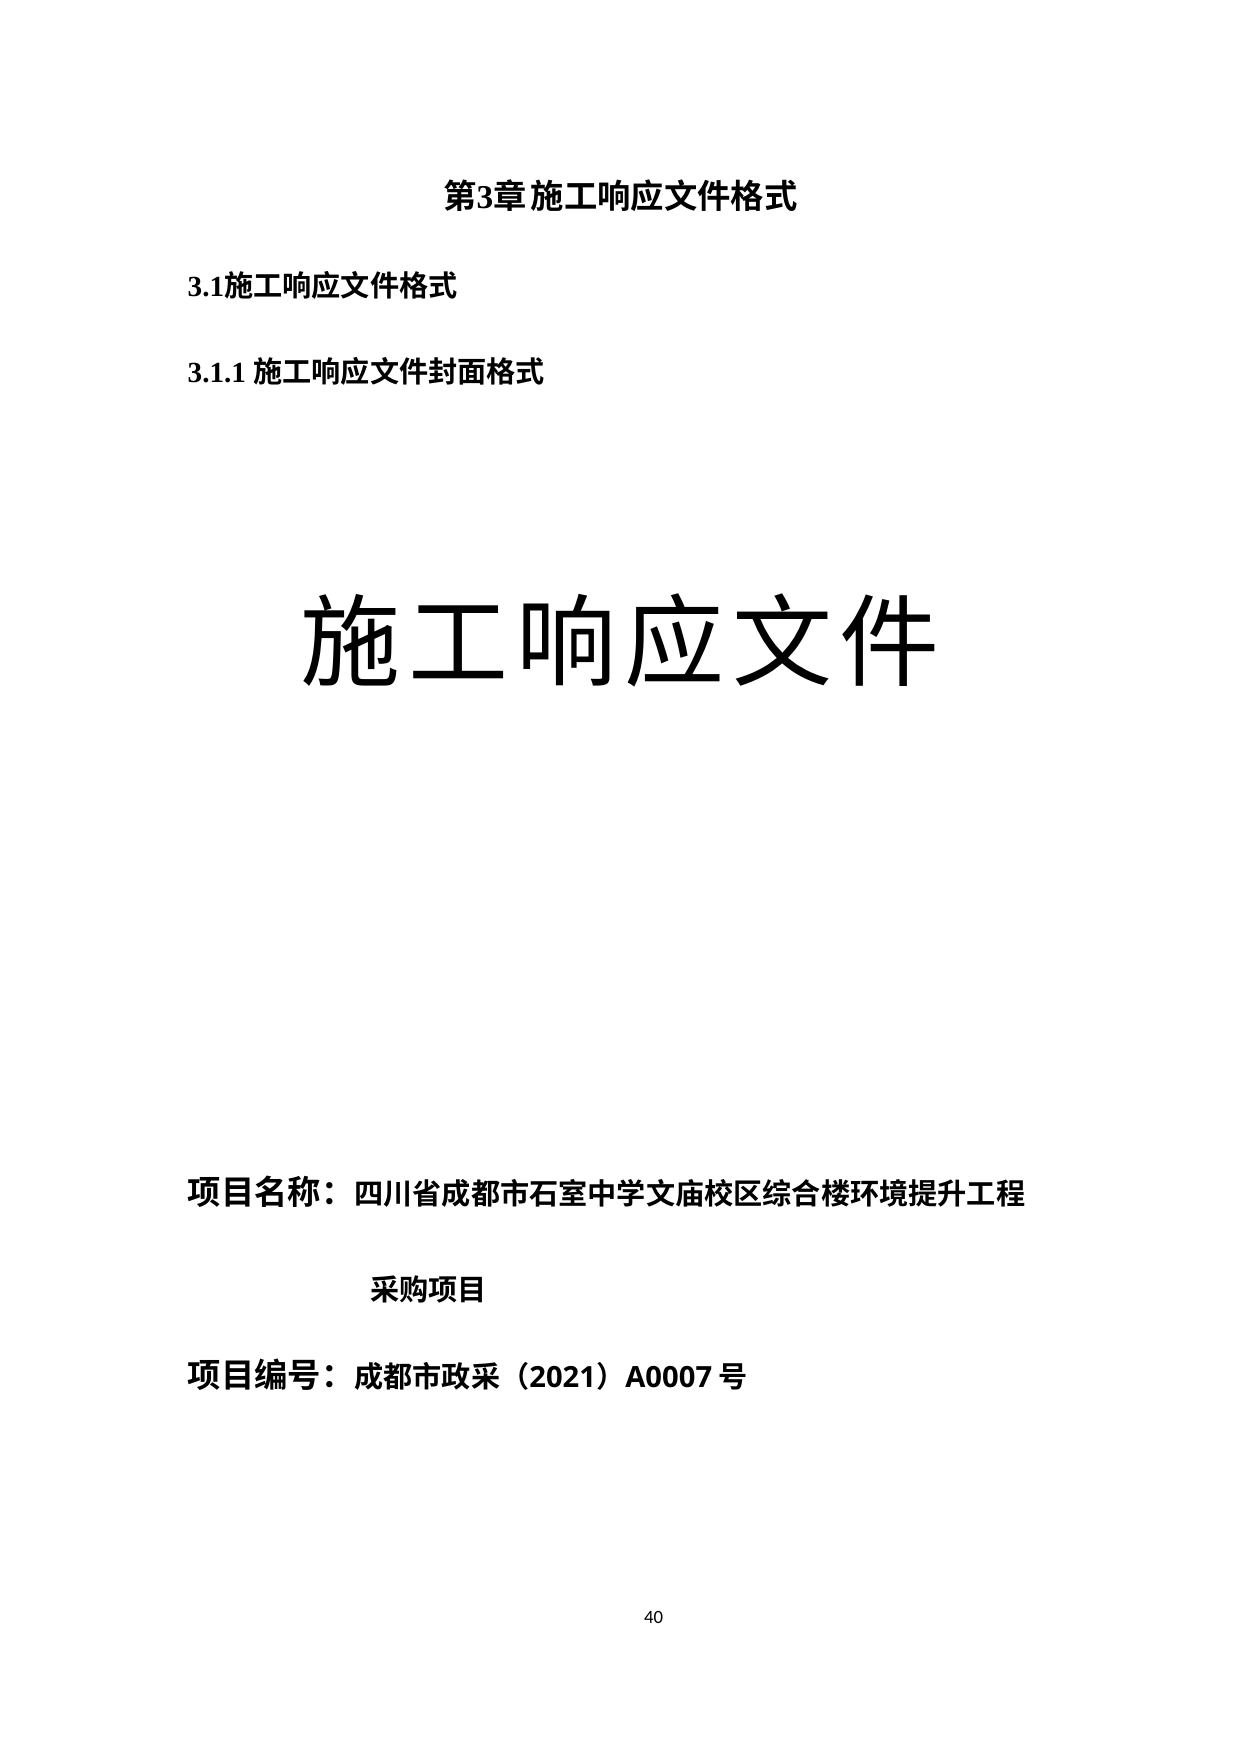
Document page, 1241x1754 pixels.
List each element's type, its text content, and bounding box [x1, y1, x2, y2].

subtitle 施工响应文件格式 [187, 251, 1053, 316]
subtitle 施工响应文件格式 [187, 162, 1053, 227]
text 项目名称：四川省成都市石室中学文庙校区综合楼环境提升工程采购项目 [187, 1157, 1053, 1320]
subtitle 施工响应文件封面格式 [187, 337, 1053, 402]
text 施工响应文件 [187, 553, 1053, 716]
text 项目编号：成都市政采（2021）A0007号 [187, 1341, 1053, 1406]
